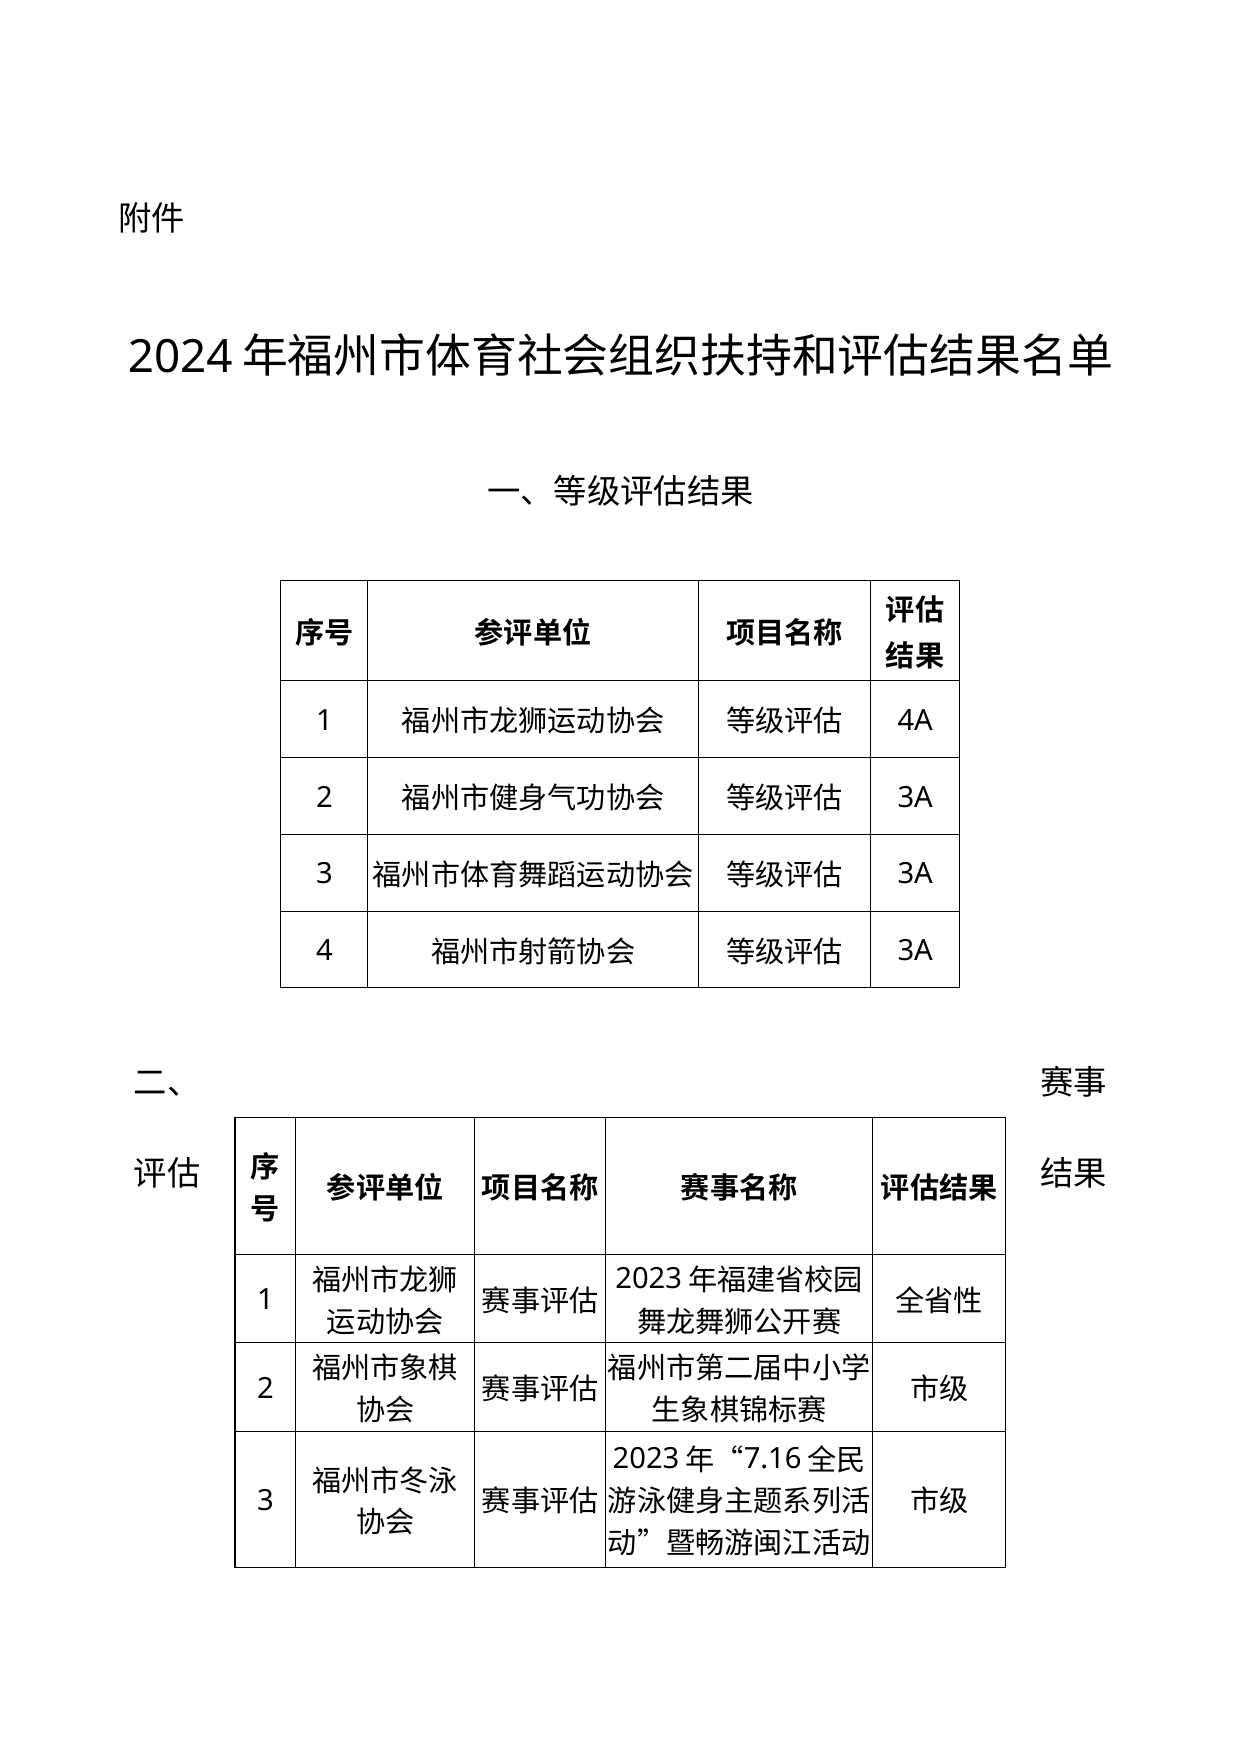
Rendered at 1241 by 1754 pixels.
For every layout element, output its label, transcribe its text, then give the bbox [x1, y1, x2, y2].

text 一、等级评估结果 [118, 443, 1122, 535]
table_cell 福州市龙狮 运动协会 [296, 1255, 474, 1342]
table_cell 全省性 [873, 1255, 1005, 1342]
table_cell 3 [236, 1432, 295, 1567]
text 2024年福州市体育社会组织扶持和评估结果名单 [118, 307, 1122, 398]
table_cell 3A [871, 912, 959, 987]
table_cell 赛事评估 [475, 1432, 605, 1567]
table_cell 福州市射箭协会 [368, 912, 698, 987]
table_cell 3A [871, 835, 959, 911]
table_cell 福州市象棋 协会 [296, 1343, 474, 1431]
table_cell 2 [281, 758, 367, 834]
table_cell 市级 [873, 1343, 1005, 1431]
table_header 项目名称 [475, 1118, 605, 1254]
table_cell 4A [871, 681, 959, 757]
table_cell 赛事评估 [475, 1343, 605, 1431]
table_cell 4 [281, 912, 367, 987]
table_cell 2023年“7.16全民游泳健身主题系列活动”暨畅游闽江活动 [606, 1432, 872, 1567]
table_cell 等级评估 [699, 912, 870, 987]
table_cell 市级 [873, 1432, 1005, 1567]
table_header 评估结果 [871, 581, 959, 680]
table_cell 1 [236, 1255, 295, 1342]
table_cell 等级评估 [699, 758, 870, 834]
text 附件 [118, 170, 1122, 261]
table_cell 1 [281, 681, 367, 757]
table_cell 福州市冬泳 协会 [296, 1432, 474, 1567]
table_cell 福州市体育舞蹈运动协会 [368, 835, 698, 911]
table_cell 福州市健身气功协会 [368, 758, 698, 834]
table_cell 福州市第二届中小学生象棋锦标赛 [606, 1343, 872, 1431]
table_header 赛事名称 [606, 1118, 872, 1254]
table_cell 3 [281, 835, 367, 911]
table_header 评估结果 [873, 1118, 1005, 1254]
table_cell 福州市龙狮运动协会 [368, 681, 698, 757]
table_header 序号 [236, 1118, 295, 1254]
table_cell 等级评估 [699, 681, 870, 757]
table_cell 2 [236, 1343, 295, 1431]
table_cell 3A [871, 758, 959, 834]
table_cell 赛事评估 [475, 1255, 605, 1342]
text 二、赛事评估结果 [118, 1034, 1122, 1216]
table_cell 2023年福建省校园舞龙舞狮公开赛 [606, 1255, 872, 1342]
table_header 序号 [281, 581, 367, 680]
table_header 参评单位 [296, 1118, 474, 1254]
table_header 参评单位 [368, 581, 698, 680]
table_header 项目名称 [699, 581, 870, 680]
table_cell 等级评估 [699, 835, 870, 911]
